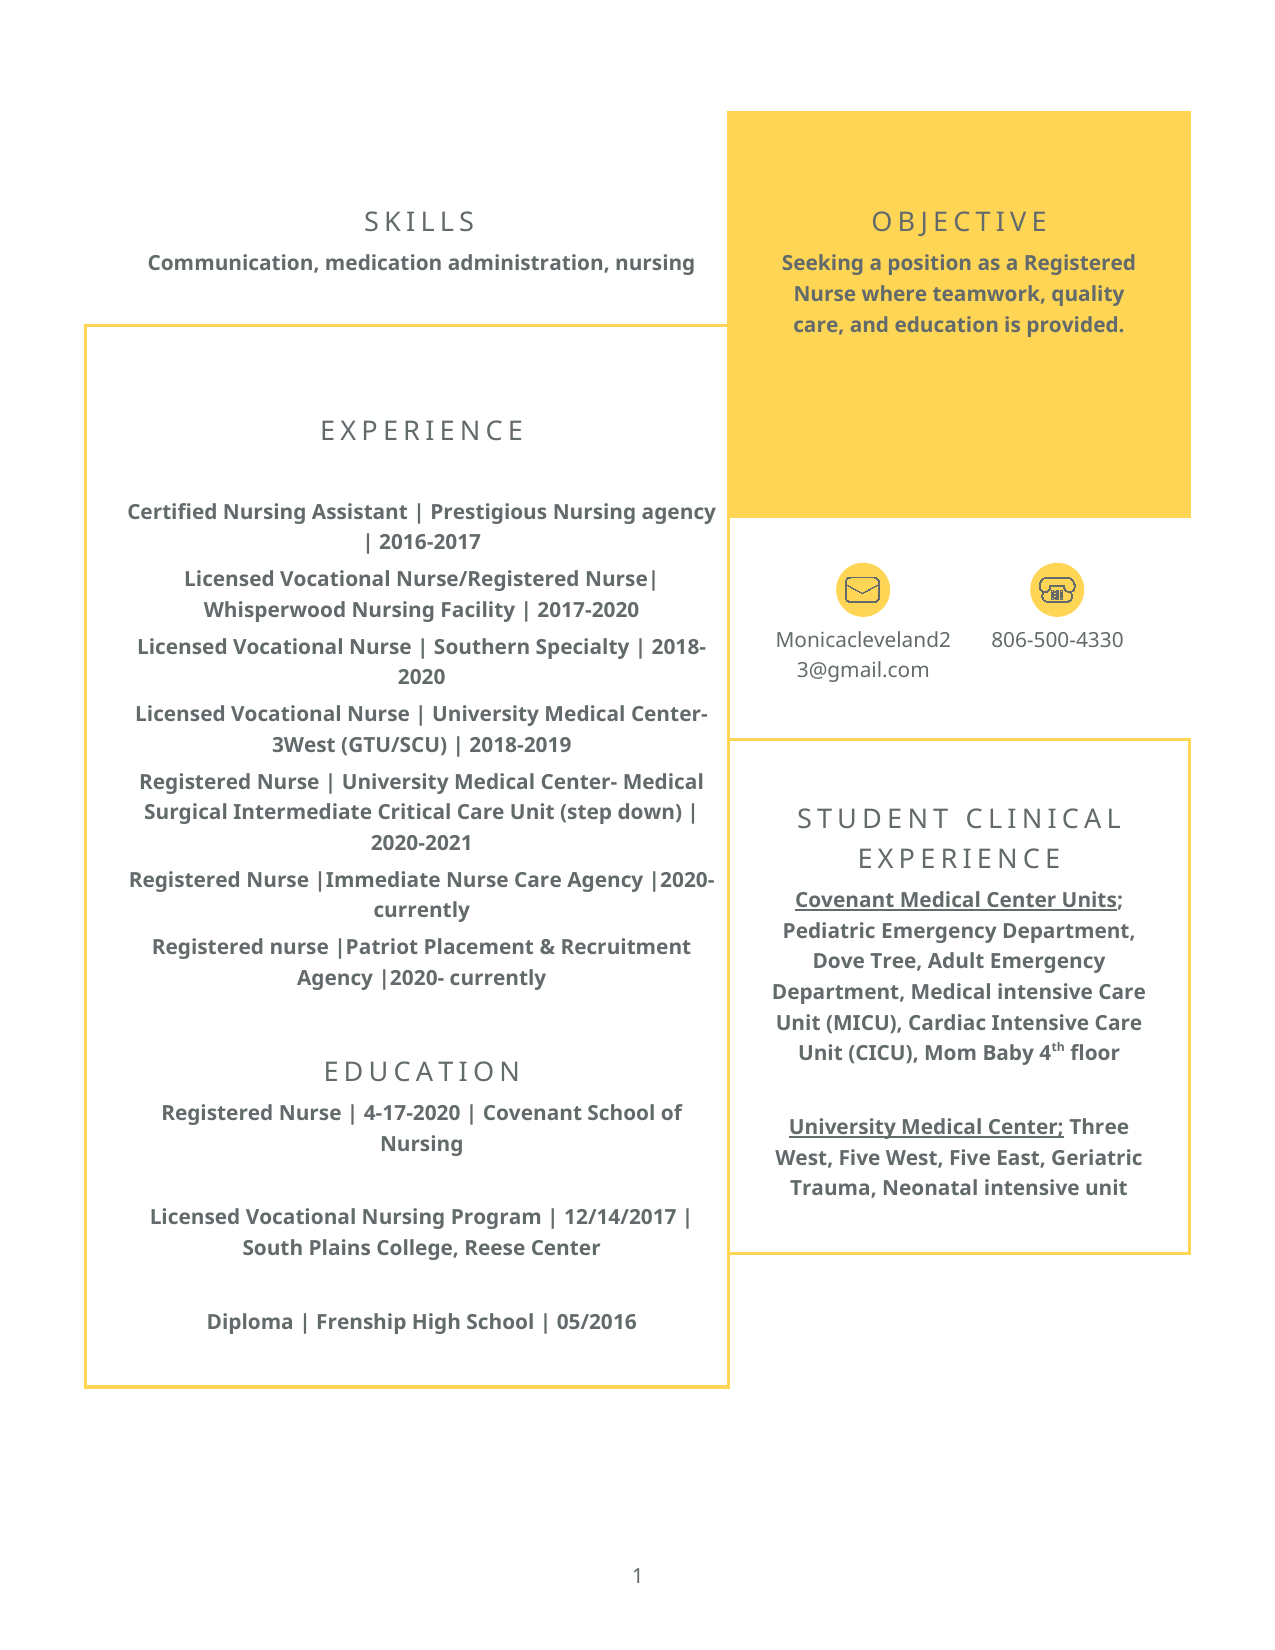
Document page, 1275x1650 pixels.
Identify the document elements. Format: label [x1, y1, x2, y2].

table_header [83, 111, 727, 1388]
table_header [730, 111, 1192, 1388]
